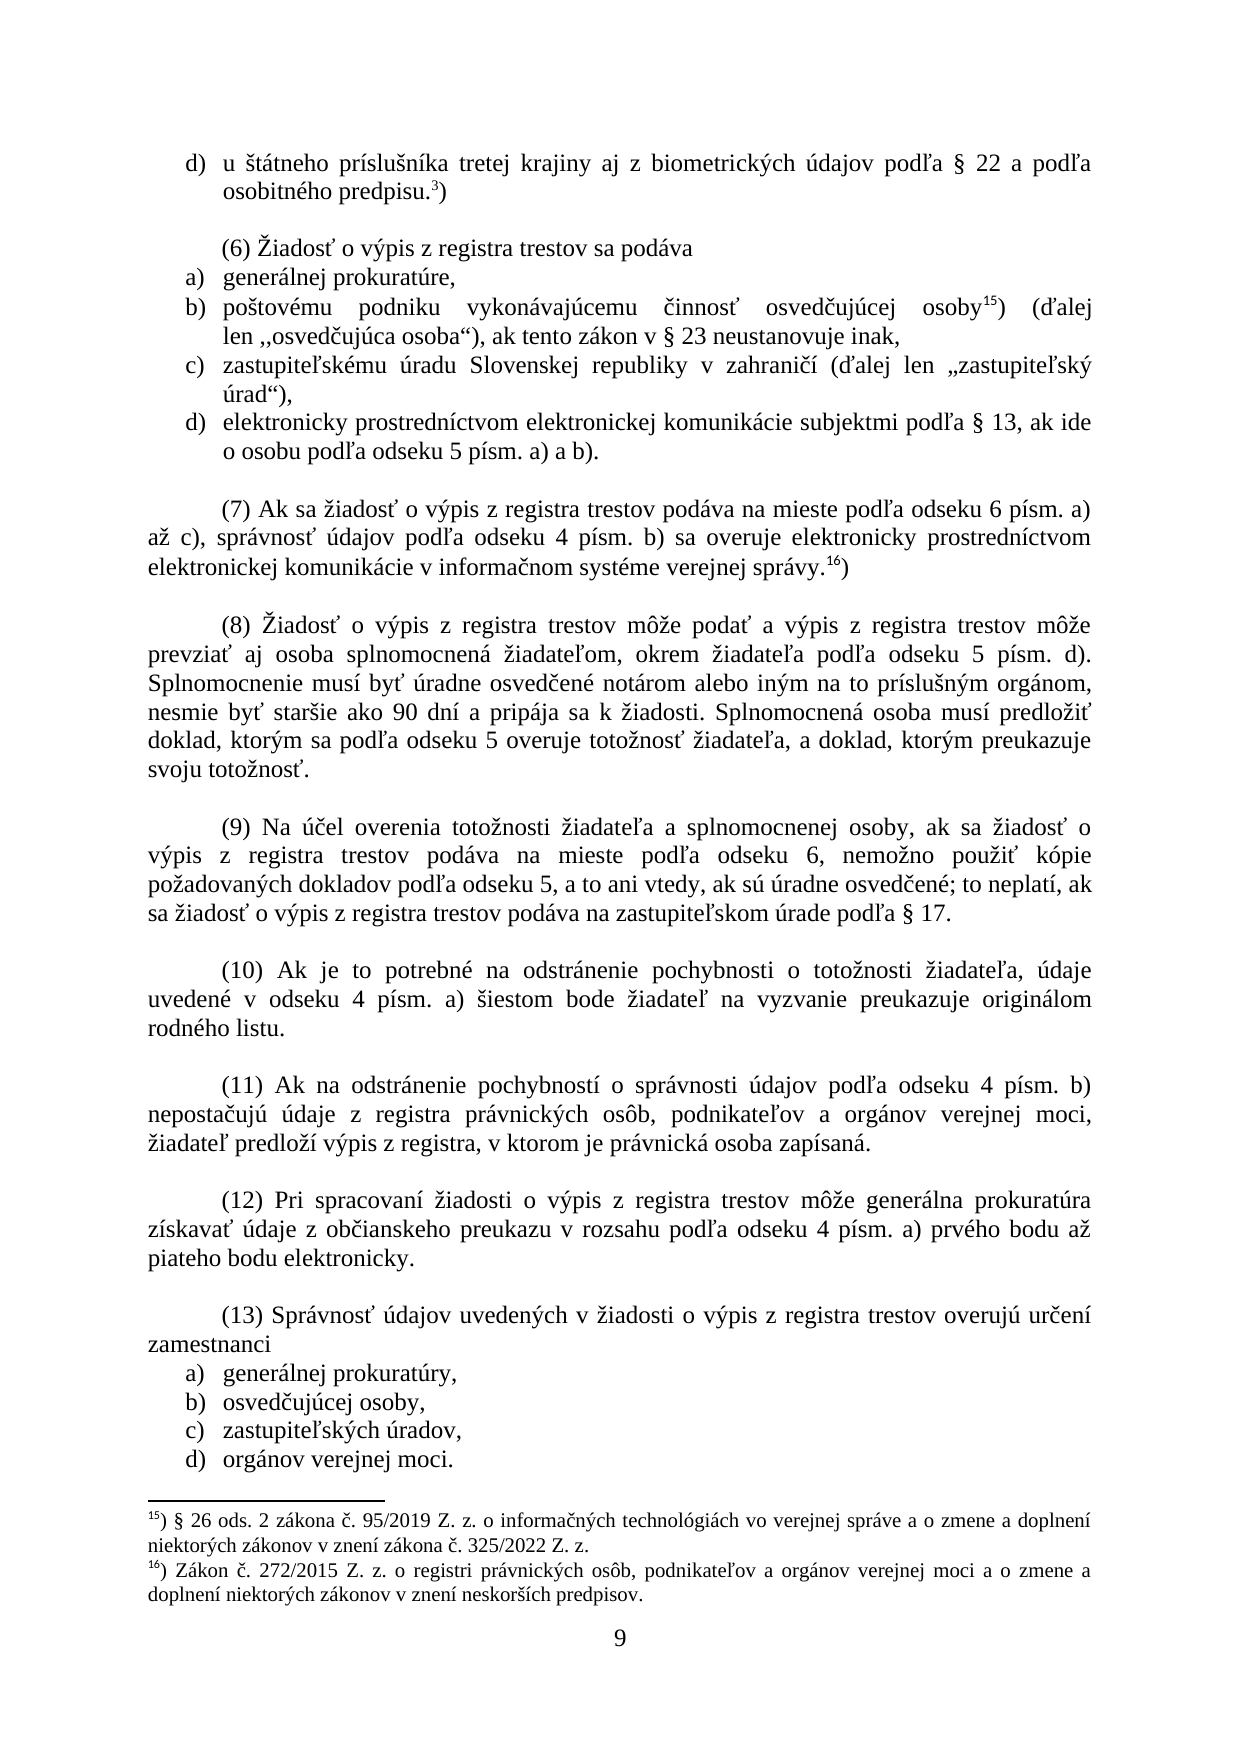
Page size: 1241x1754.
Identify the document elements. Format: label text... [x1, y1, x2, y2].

list u štátneho príslušníka tretej krajiny aj z biometrických údajov podľa § 22 a podľa osobitného predpisu.3) [185, 148, 1093, 205]
text (6) Žiadosť o výpis z registra trestov sa podáva [148, 233, 1093, 262]
text (9) Na účel overenia totožnosti žiadateľa a splnomocnenej osoby, ak sa žiadosť o výpis z registra trestov podáva na mieste podľa odseku 6, nemožno použiť kópie požadovaných dokladov podľa odseku 5, a to ani vtedy, ak sú úradne osvedčené; to neplatí, ak sa žiadosť o výpis z registra trestov podáva na zastupiteľskom úrade podľa § 17. [148, 812, 1093, 927]
text (10) Ak je to potrebné na odstránenie pochybnosti o totožnosti žiadateľa, údaje uvedené v odseku 4 písm. a) šiestom bode žiadateľ na vyzvanie preukazuje originálom rodného listu. [148, 955, 1093, 1042]
list poštovému podniku vykonávajúcemu činnosť osvedčujúcej osoby) (ďalej len ,,osvedčujúca osoba“), ak tento zákon v § 23 neustanovuje inak, [185, 291, 1093, 350]
list elektronicky prostredníctvom elektronickej komunikácie subjektmi podľa § 13, ak ide o osobu podľa odseku 5 písm. a) a b). [185, 407, 1093, 465]
list generálnej prokuratúry, [185, 1358, 1093, 1387]
text (12) Pri spracovaní žiadosti o výpis z registra trestov môže generálna prokuratúra získavať údaje z občianskeho preukazu v rozsahu podľa odseku 4 písm. a) prvého bodu až piateho bodu elektronicky. [148, 1185, 1093, 1272]
list zastupiteľskému úradu Slovenskej republiky v zahraničí (ďalej len „zastupiteľský úrad“), [185, 350, 1093, 407]
text (7) Ak sa žiadosť o výpis z registra trestov podáva na mieste podľa odseku 6 písm. a) až c), správnosť údajov podľa odseku 4 písm. b) sa overuje elektronicky prostredníctvom elektronickej komunikácie v informačnom systéme verejnej správy.) [148, 494, 1093, 582]
list zastupiteľských úradov, [185, 1415, 1093, 1444]
list generálnej prokuratúre, [185, 262, 1093, 291]
text (13) Správnosť údajov uvedených v žiadosti o výpis z registra trestov overujú určení zamestnanci [148, 1300, 1093, 1358]
text (11) Ak na odstránenie pochybností o správnosti údajov podľa odseku 4 písm. b) nepostačujú údaje z registra právnických osôb, podnikateľov a orgánov verejnej moci, žiadateľ predloží výpis z registra, v ktorom je právnická osoba zapísaná. [148, 1070, 1093, 1157]
list osvedčujúcej osoby, [185, 1387, 1093, 1415]
list orgánov verejnej moci. [185, 1444, 1093, 1473]
text (8) Žiadosť o výpis z registra trestov môže podať a výpis z registra trestov môže prevziať aj osoba splnomocnená žiadateľom, okrem žiadateľa podľa odseku 5 písm. d). Splnomocnenie musí byť úradne osvedčené notárom alebo iným na to príslušným orgánom, nesmie byť staršie ako 90 dní a pripája sa k žiadosti. Splnomocnená osoba musí predložiť doklad, ktorým sa podľa odseku 5 overuje totožnosť žiadateľa, a doklad, ktorým preukazuje svoju totožnosť. [148, 610, 1093, 783]
